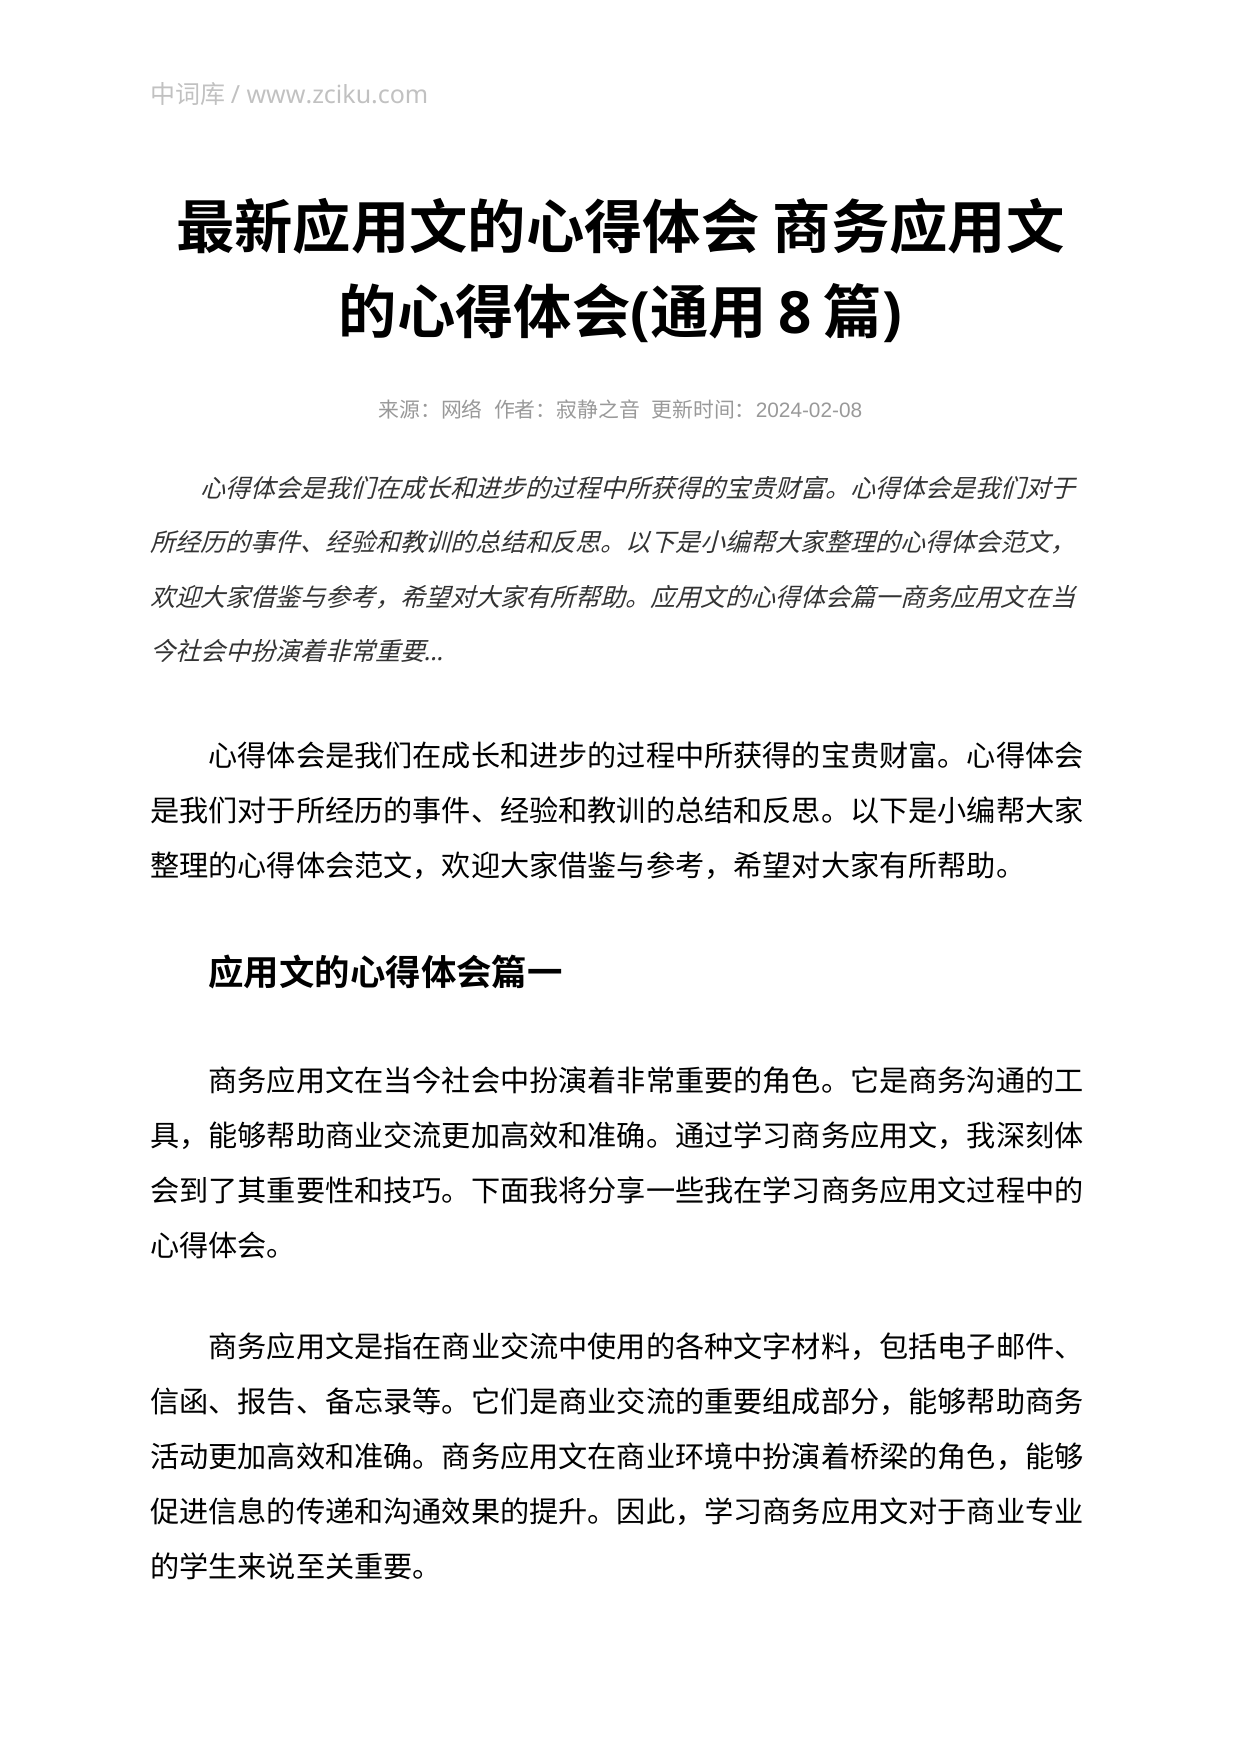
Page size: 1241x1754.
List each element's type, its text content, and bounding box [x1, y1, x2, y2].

text 应用文的心得体会篇一 [150, 944, 1090, 995]
text 来源：网络 作者：寂静之音 更新时间：2024-02-08 [150, 397, 1090, 421]
text 心得体会是我们在成长和进步的过程中所获得的宝贵财富。心得体会是我们对于所经历的事件、经验和教训的总结和反思。以下是小编帮大家整理的心得体会范文，欢迎大家借鉴与参考，希望对大家有所帮助。 [150, 733, 1090, 885]
text 商务应用文是指在商业交流中使用的各种文字材料，包括电子邮件、信函、报告、备忘录等。它们是商业交流的重要组成部分，能够帮助商务活动更加高效和准确。商务应用文在商业环境中扮演着桥梁的角色，能够促进信息的传递和沟通效果的提升。因此，学习商务应用文对于商业专业的学生来说至关重要。 [150, 1324, 1090, 1586]
text 商务应用文在当今社会中扮演着非常重要的角色。它是商务沟通的工具，能够帮助商业交流更加高效和准确。通过学习商务应用文，我深刻体会到了其重要性和技巧。下面我将分享一些我在学习商务应用文过程中的心得体会。 [150, 1058, 1090, 1264]
text 心得体会是我们在成长和进步的过程中所获得的宝贵财富。心得体会是我们对于所经历的事件、经验和教训的总结和反思。以下是小编帮大家整理的心得体会范文，欢迎大家借鉴与参考，希望对大家有所帮助。应用文的心得体会篇一商务应用文在当今社会中扮演着非常重要... [150, 468, 1090, 668]
subtitle 最新应用文的心得体会 商务应用文的心得体会(通用8篇) [150, 181, 1090, 351]
